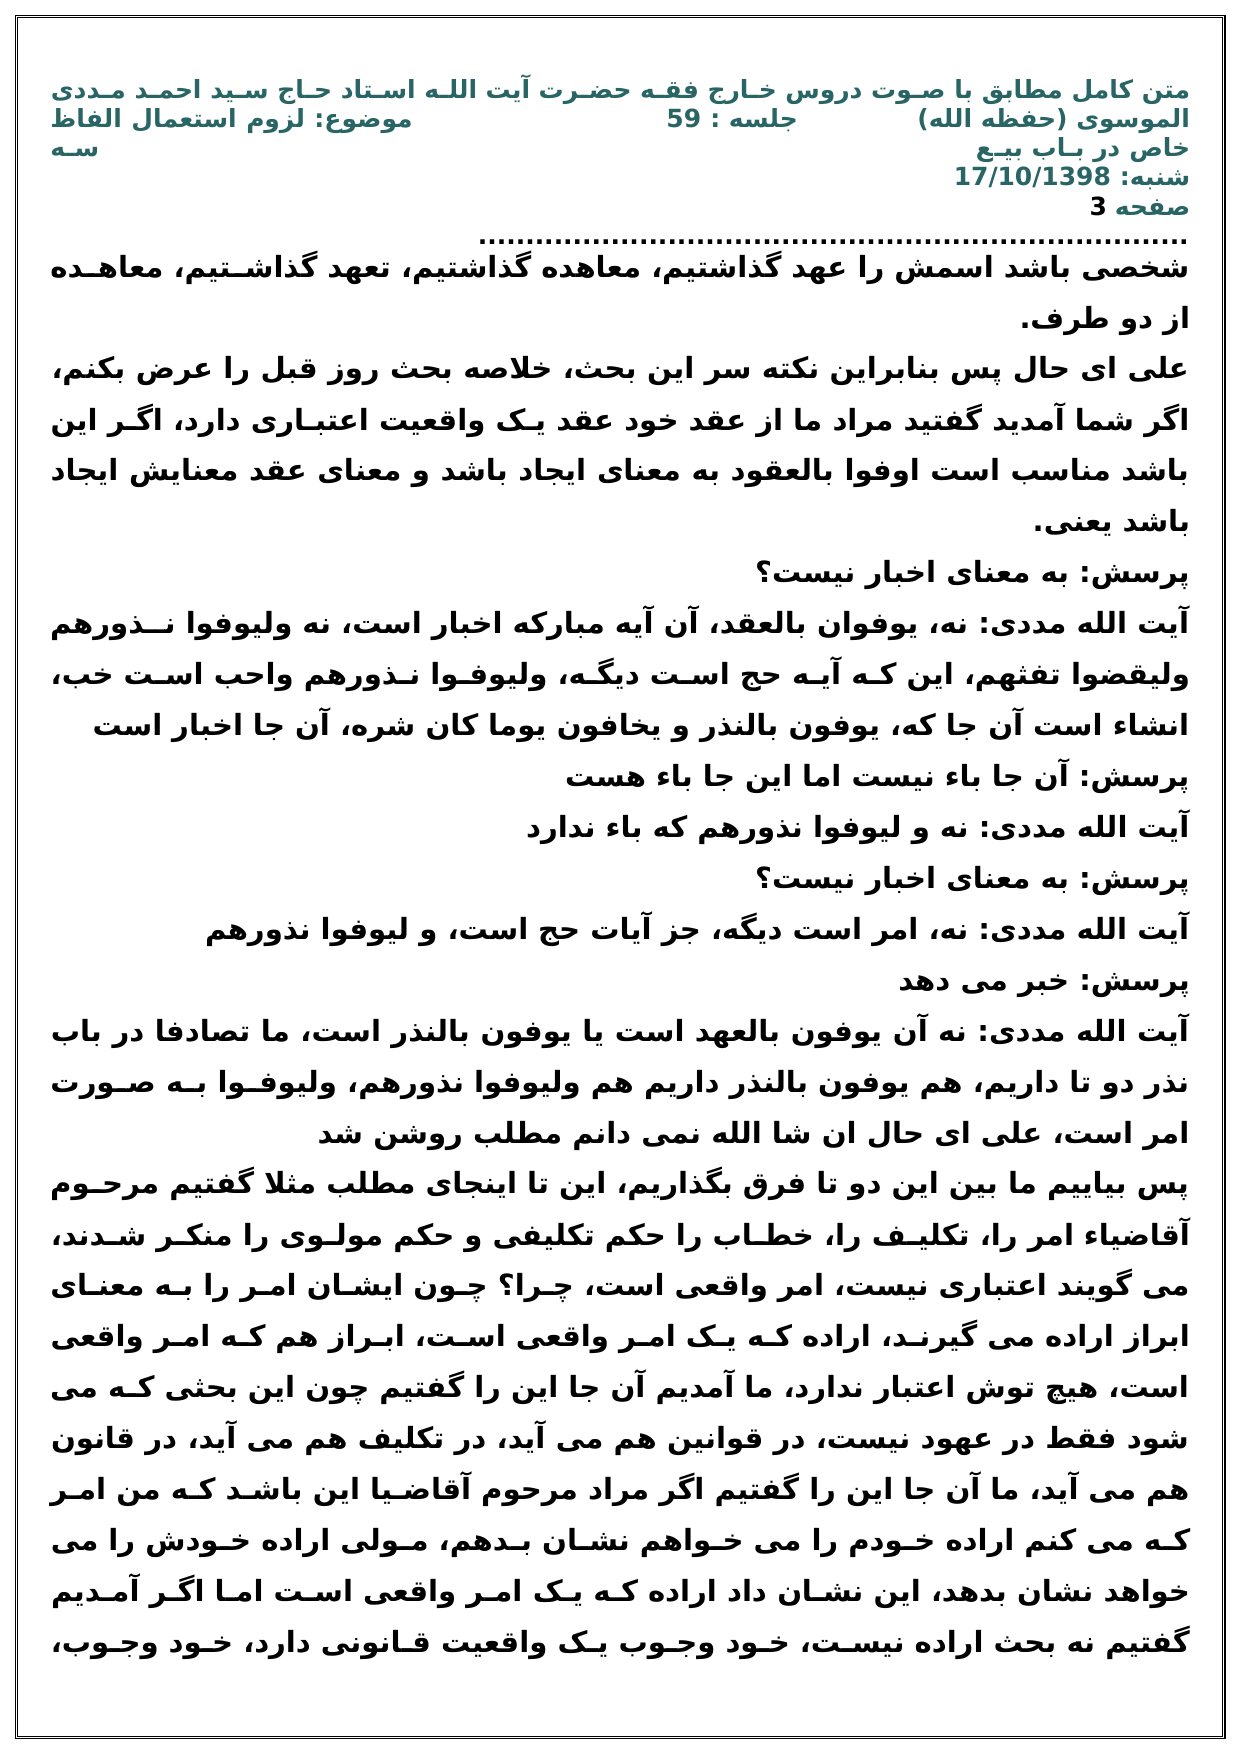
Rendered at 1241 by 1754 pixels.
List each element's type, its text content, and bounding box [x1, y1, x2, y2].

text آیت الله مددی: نه، امر است دیگه، جز آیات حج است، و لیوفوا نذورهم [50, 912, 1190, 946]
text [50, 1167, 1190, 1659]
text پرسش: به معنای اخبار نیست؟ [50, 861, 1190, 895]
text آیت الله مددی: نه، یوفوان بالعقد، آن آیه مبارکه اخبار است، نه ولیوفوا نذورهم ولیقضوا تفثهم، این که آیه حج است دیگه، ولیوفوا نذورهم واحب است خب، انشاء است آن جا که، یوفون بالنذر و یخافون یوما کان شره، آن جا اخبار است [50, 607, 1190, 742]
text پرسش: آن جا باء نیست اما این جا باء هست [50, 759, 1190, 793]
text پرسش: به معنای اخبار نیست؟ [50, 556, 1190, 589]
text علی ای حال پس بنابراین نکته سر این بحث، خلاصه بحث روز قبل را عرض بکنم، اگر شما آمدید گفتید مراد ما از عقد خود عقد یک واقعیت اعتباری دارد، اگر این باشد مناسب است اوفوا بالعقود به معنای ایجاد باشد و معنای عقد معنایش ایجاد باشد یعنی. [50, 352, 1190, 539]
text آیت الله مددی: نه و لیوفوا نذورهم که باء ندارد [50, 810, 1190, 844]
text پرسش: خبر می دهد [50, 963, 1190, 997]
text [50, 250, 1190, 335]
text آیت الله مددی: نه آن یوفون بالعهد است یا یوفون بالنذر است، ما تصادفا در باب نذر دو تا داریم، هم یوفون بالنذر داریم هم ولیوفوا نذورهم، ولیوفوا به صورت امر است، علی ای حال ان شا الله نمی دانم مطلب روشن شد [50, 1014, 1190, 1150]
